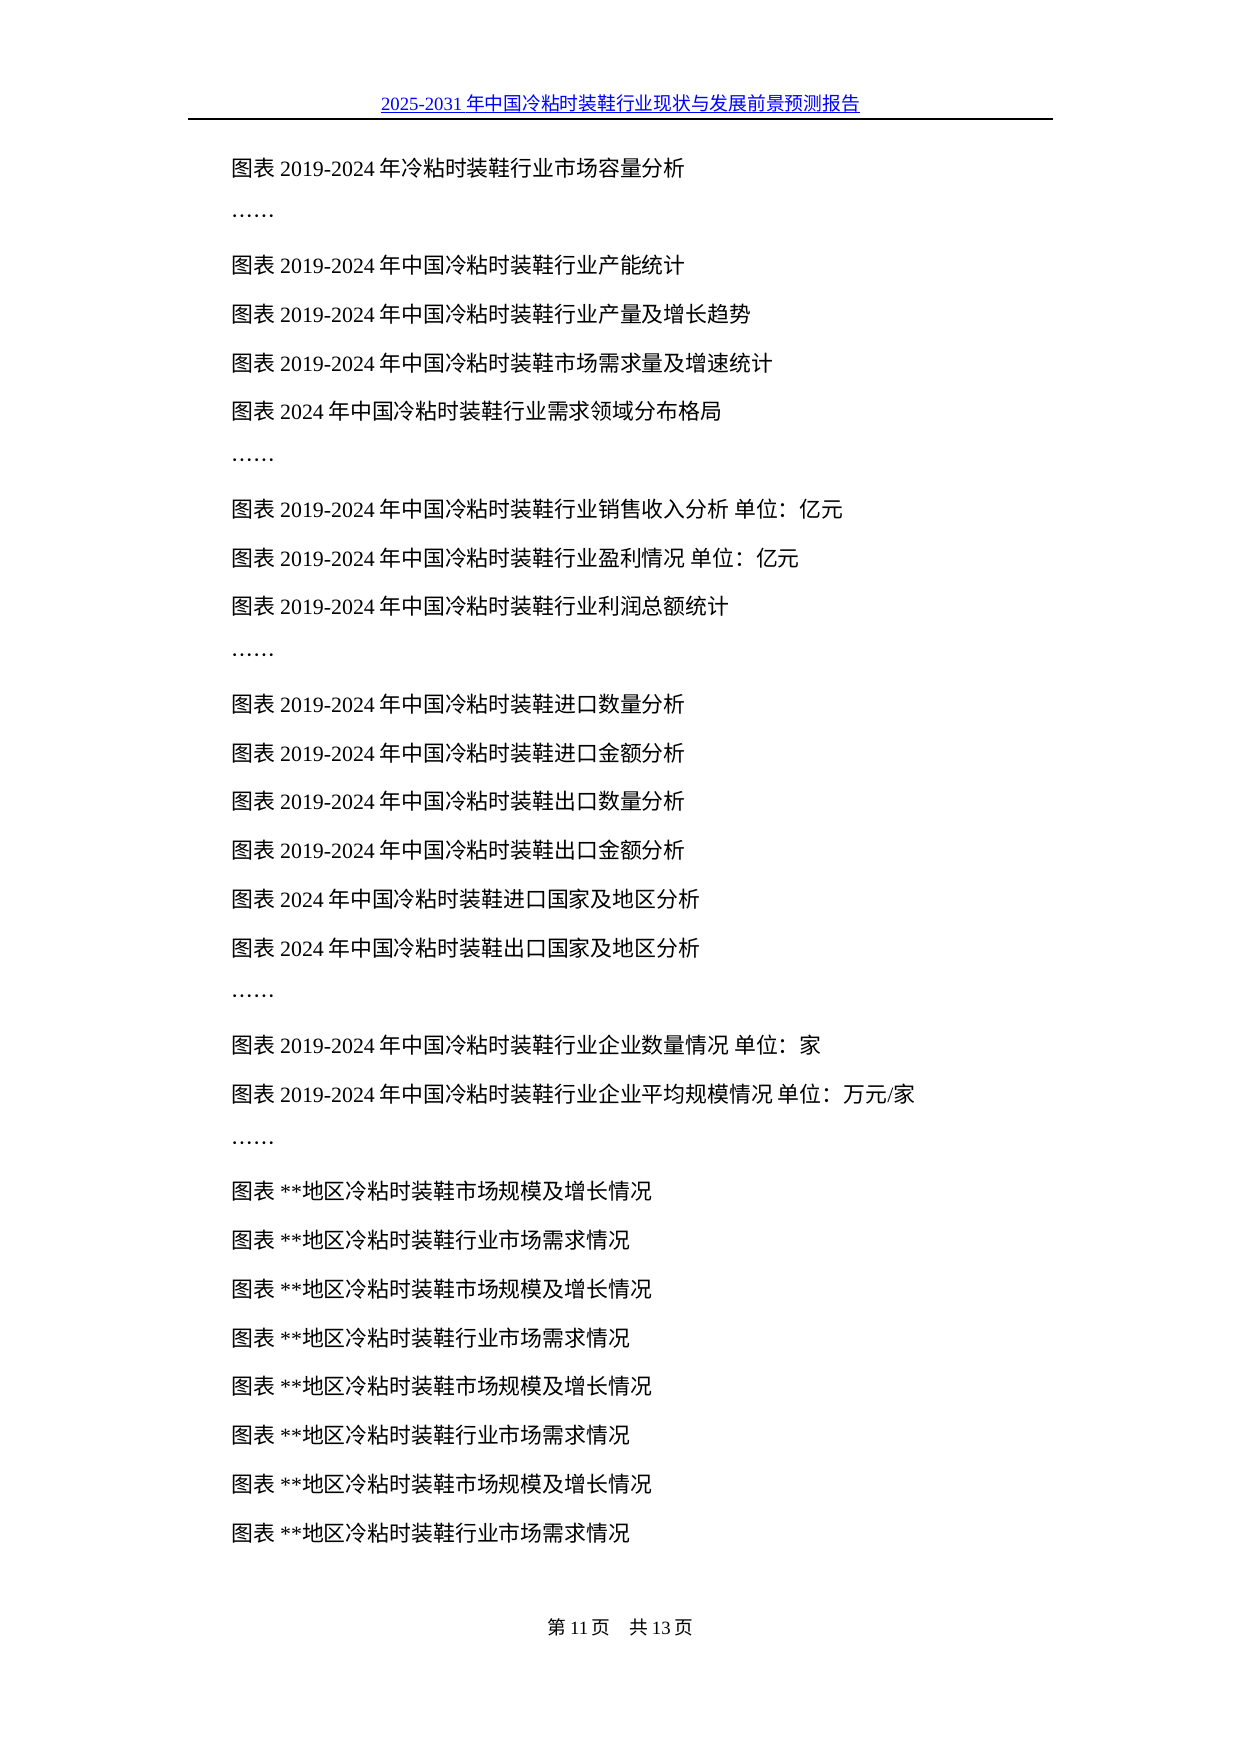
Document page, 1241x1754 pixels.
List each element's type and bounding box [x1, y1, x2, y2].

text [187, 150, 1053, 1548]
